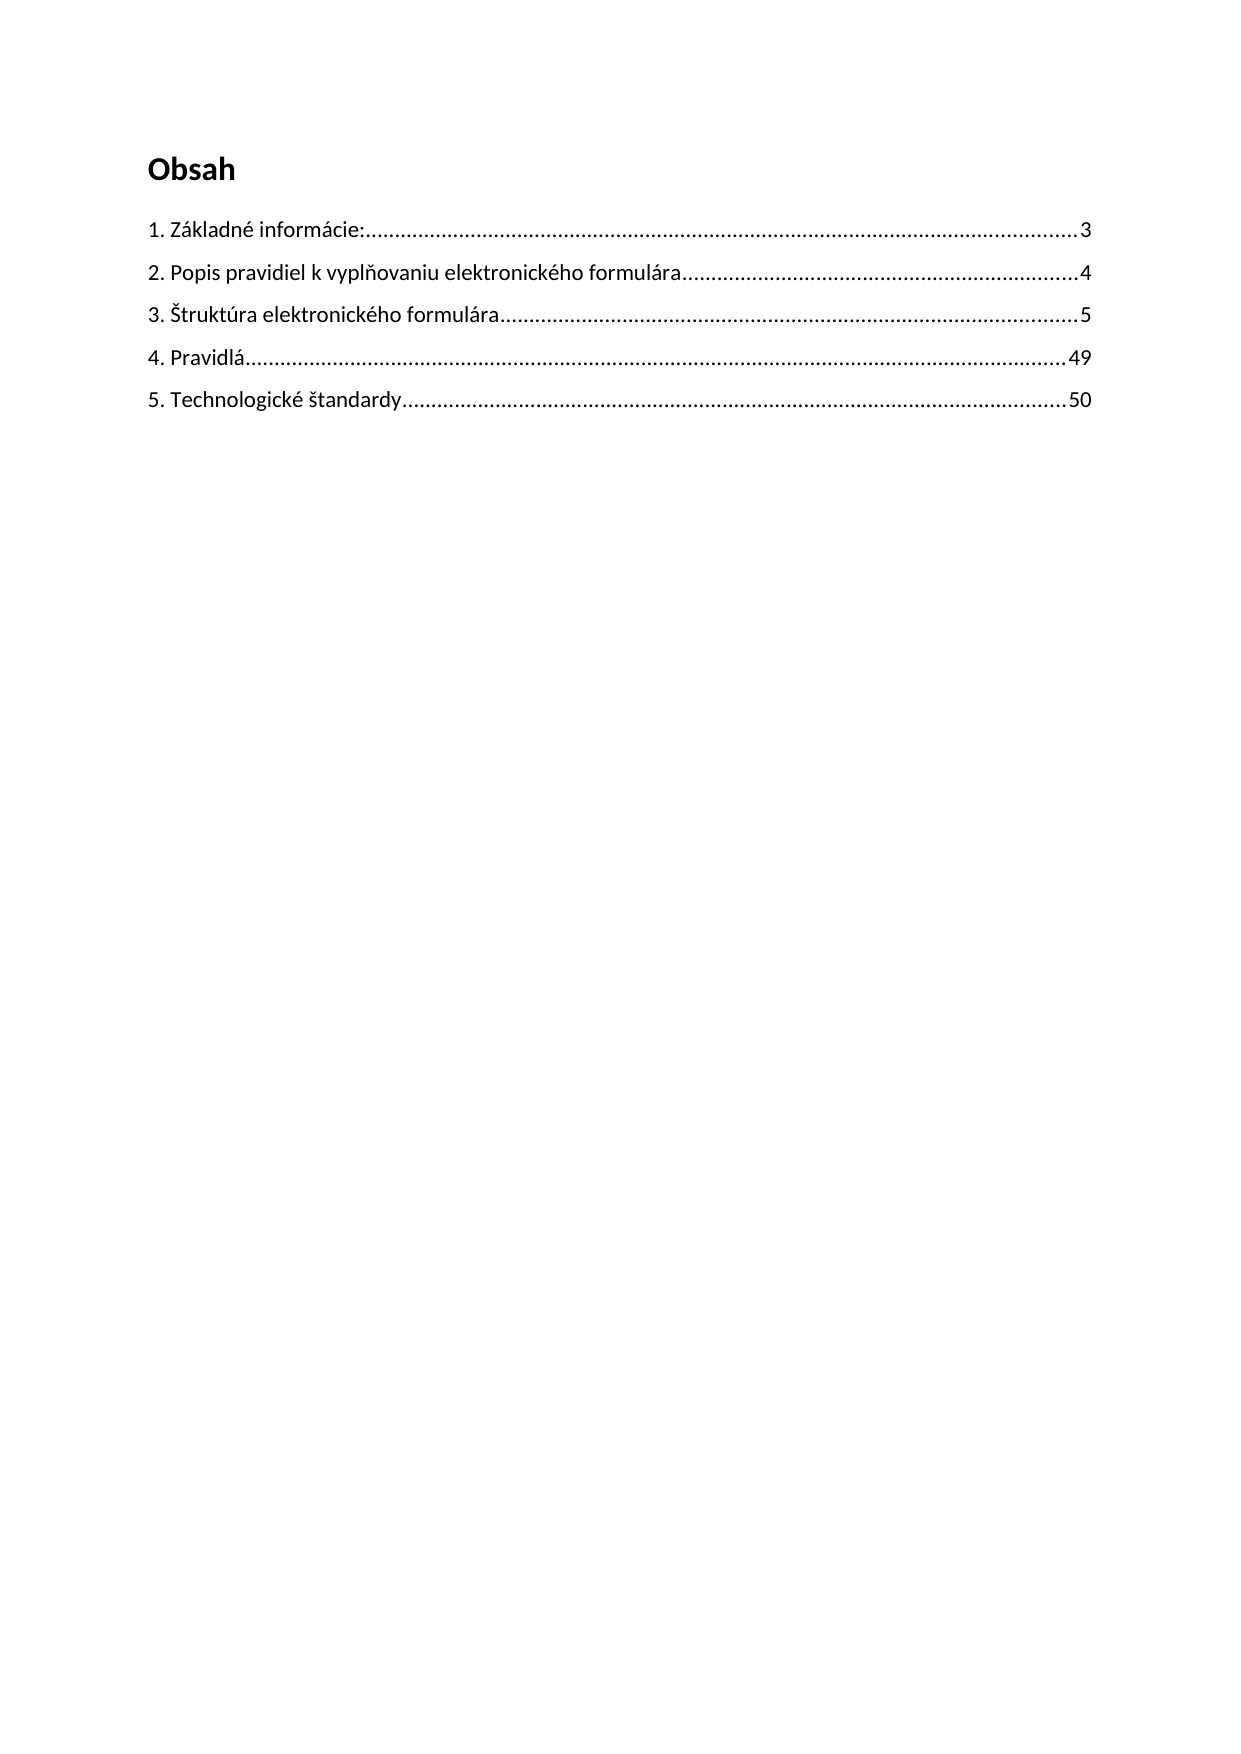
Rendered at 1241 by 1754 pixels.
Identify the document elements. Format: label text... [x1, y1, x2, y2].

text 5. Technologické štandardy 50 [148, 386, 1093, 414]
text 2. Popis pravidiel k vyplňovaniu elektronického formulára 4 [148, 258, 1093, 286]
text 1. Základné informácie: 3 [148, 215, 1093, 243]
text 4. Pravidlá 49 [148, 343, 1093, 371]
text 3. Štruktúra elektronického formulára 5 [148, 300, 1093, 328]
text Obsah [148, 148, 1093, 188]
